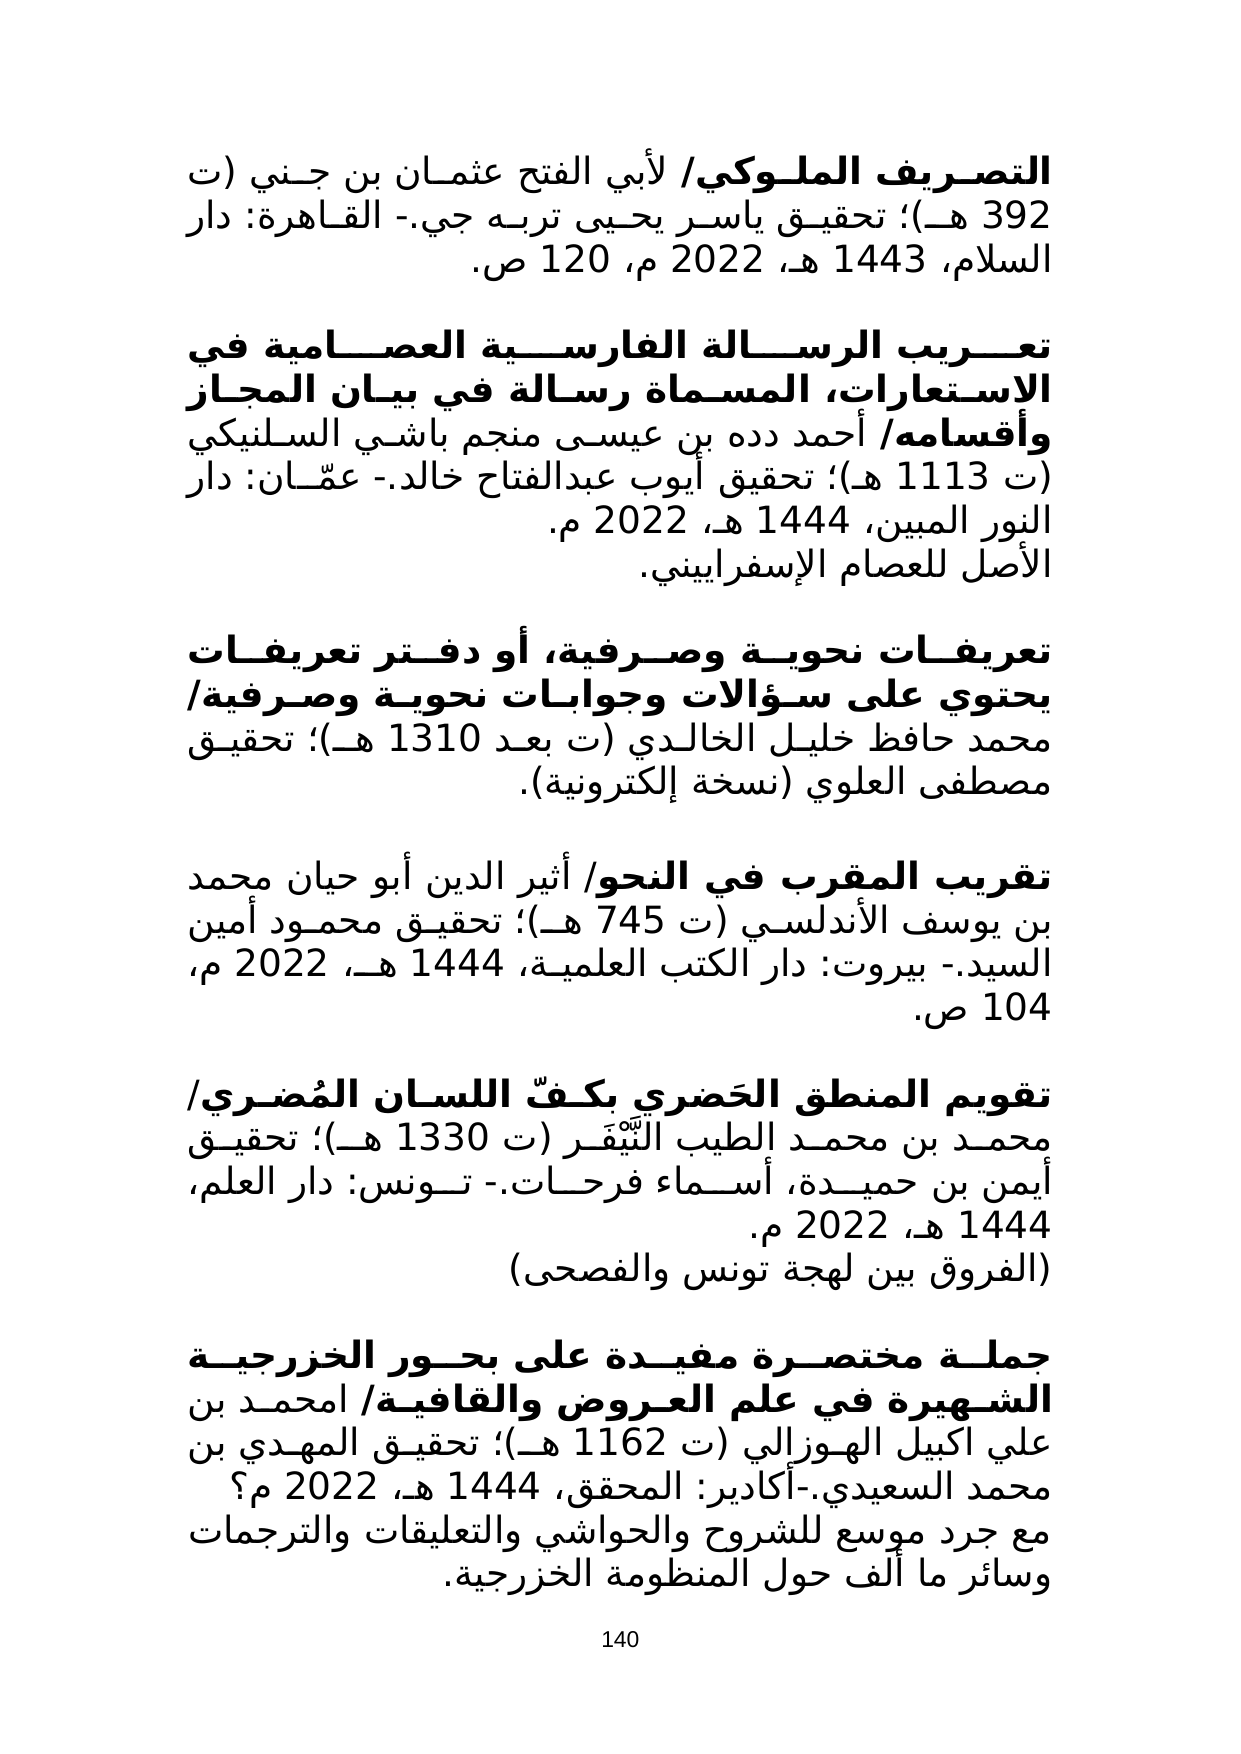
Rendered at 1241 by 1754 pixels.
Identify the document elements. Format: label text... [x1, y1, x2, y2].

text تعريفات نحوية وصرفية، أو دفتر تعريفات يحتوي على سؤالات وجوابات نحوية وصرفية/ محمد حافظ خليل الخالدي (ت بعد 1310 هـ)؛ تحقيق مصطفى العلوي (نسخة إلكترونية). [187, 629, 1053, 804]
text تقويم المنطق الحَضري بكفّ اللسان المُضري/ محمد بن محمد الطيب النَّيْفَر (ت 1330 هـ)؛ تحقيق أيمن بن حميدة، أسماء فرحات.- تونس: دار العلم، 1444 هـ، 2022 م. [187, 1072, 1053, 1247]
text التصريف الملوكي/ لأبي الفتح عثمان بن جني (ت 392 هـ)؛ تحقيق ياسر يحيى تربه جي.- القاهرة: دار السلام، 1443 هـ، 2022 م، 120 ص. [187, 150, 1053, 281]
text تعريب الرسالة الفارسية العصامية في الاستعارات، المسماة رسالة في بيان المجاز وأقسامه/ أحمد دده بن عيسى منجم باشي السلنيكي (ت 1113 هـ)؛ تحقيق أيوب عبدالفتاح خالد.- عمّان: دار النور المبين، 1444 هـ، 2022 م. [187, 324, 1053, 542]
text تقريب المقرب في النحو/ أثير الدين أبو حيان محمد بن يوسف الأندلسي (ت 745 هـ)؛ تحقيق محمود أمين السيد.- بيروت: دار الكتب العلمية، 1444 هـ، 2022 م، 104 ص. [187, 855, 1053, 1029]
text الأصل للعصام الإسفراييني. [187, 542, 1053, 586]
text جملة مختصرة مفيدة على بحور الخزرجية الشهيرة في علم العروض والقافية/ امحمد بن علي اكبيل الهوزالي (ت 1162 هـ)؛ تحقيق المهدي بن محمد السعيدي.-أكادير: المحقق، 1444 هـ، 2022 م؟ [187, 1334, 1053, 1508]
text (الفروق بين لهجة تونس والفصحى) [187, 1247, 1053, 1291]
text مع جرد موسع للشروح والحواشي والتعليقات والترجمات وسائر ما ألف حول المنظومة الخزرجية. [187, 1508, 1053, 1596]
